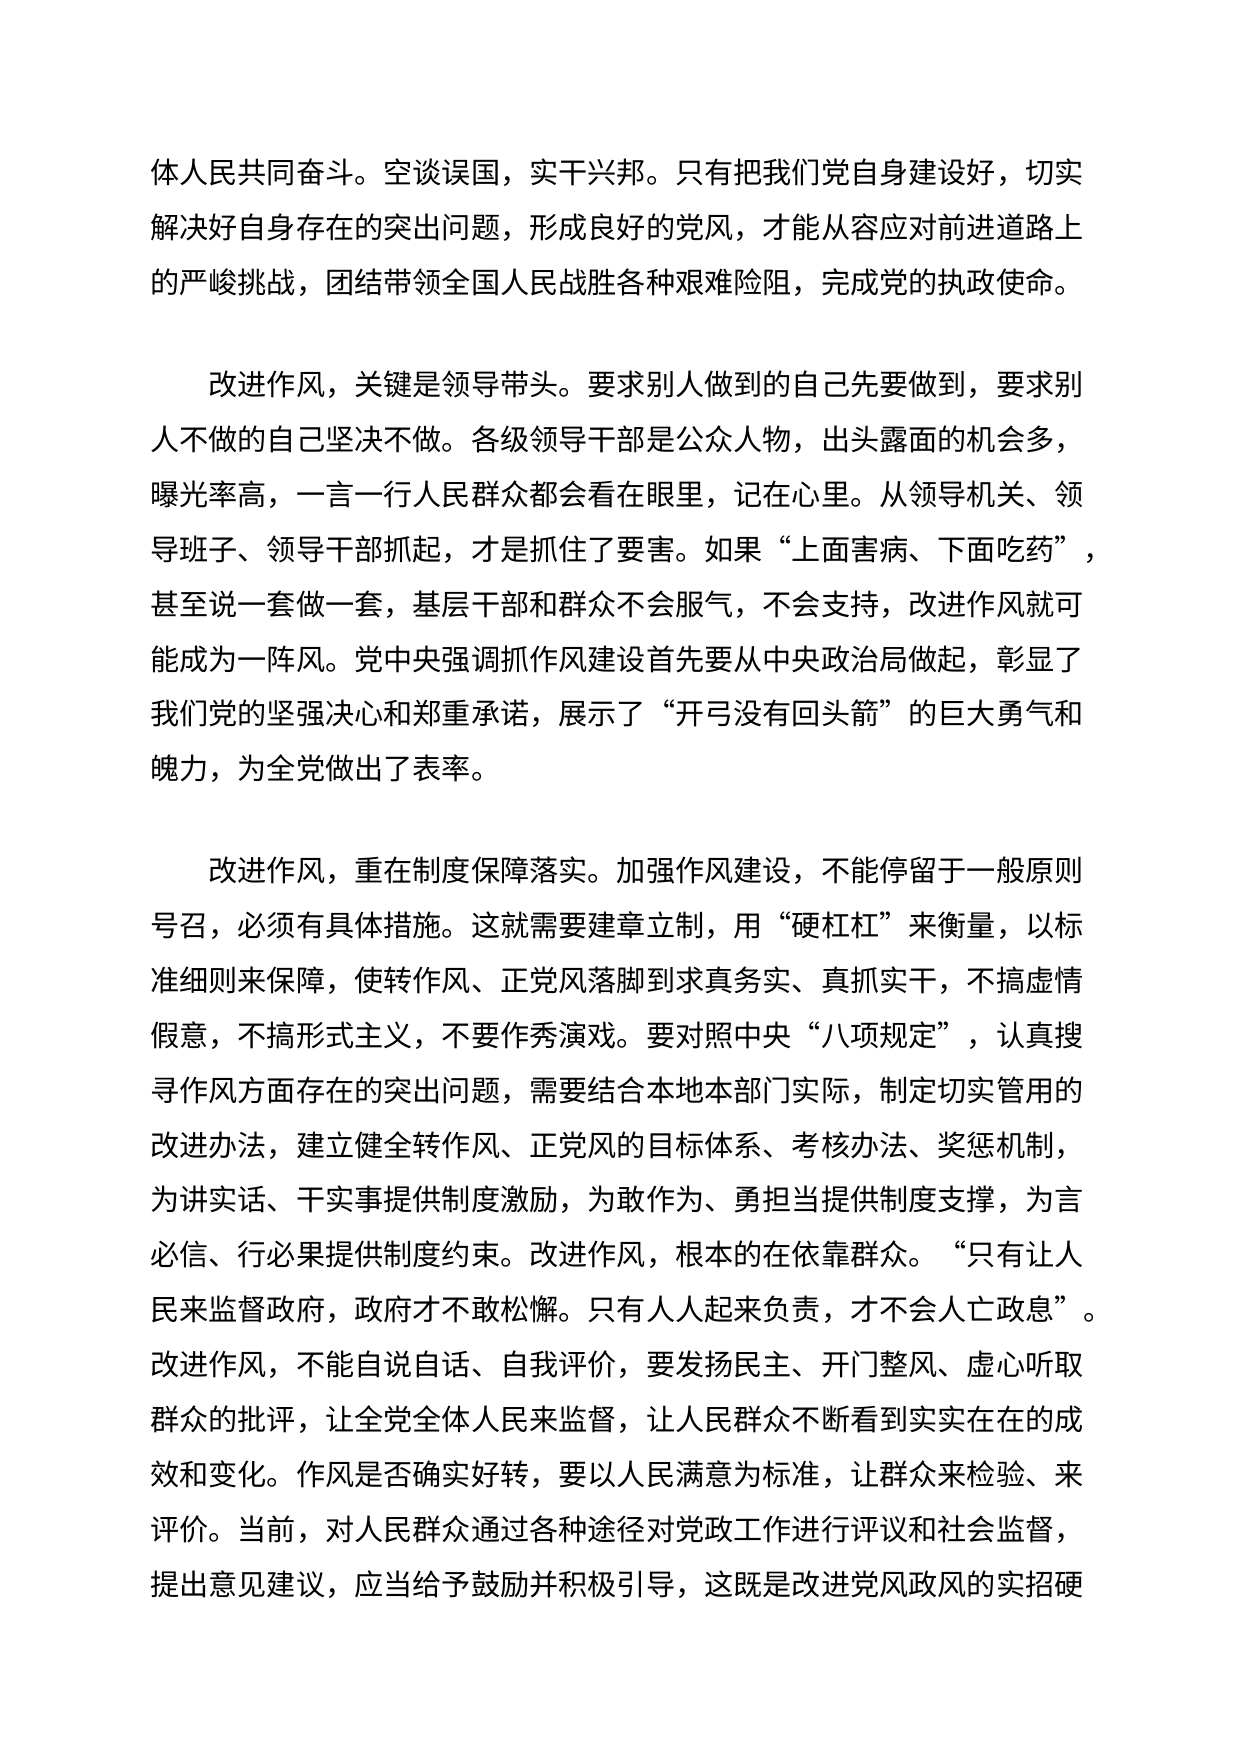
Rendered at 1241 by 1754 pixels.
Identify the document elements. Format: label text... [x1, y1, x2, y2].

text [150, 150, 1090, 302]
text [150, 848, 1090, 1603]
text 改进作风，关键是领导带头。要求别人做到的自己先要做到，要求别人不做的自己坚决不做。各级领导干部是公众人物，出头露面的机会多，曝光率高，一言一行人民群众都会看在眼里，记在心里。从领导机关、领导班子、领导干部抓起，才是抓住了要害。如果“上面害病、下面吃药”，甚至说一套做一套，基层干部和群众不会服气，不会支持，改进作风就可能成为一阵风。党中央强调抓作风建设首先要从中央政治局做起，彰显了我们党的坚强决心和郑重承诺，展示了“开弓没有回头箭”的巨大勇气和魄力，为全党做出了表率。 [150, 362, 1090, 788]
